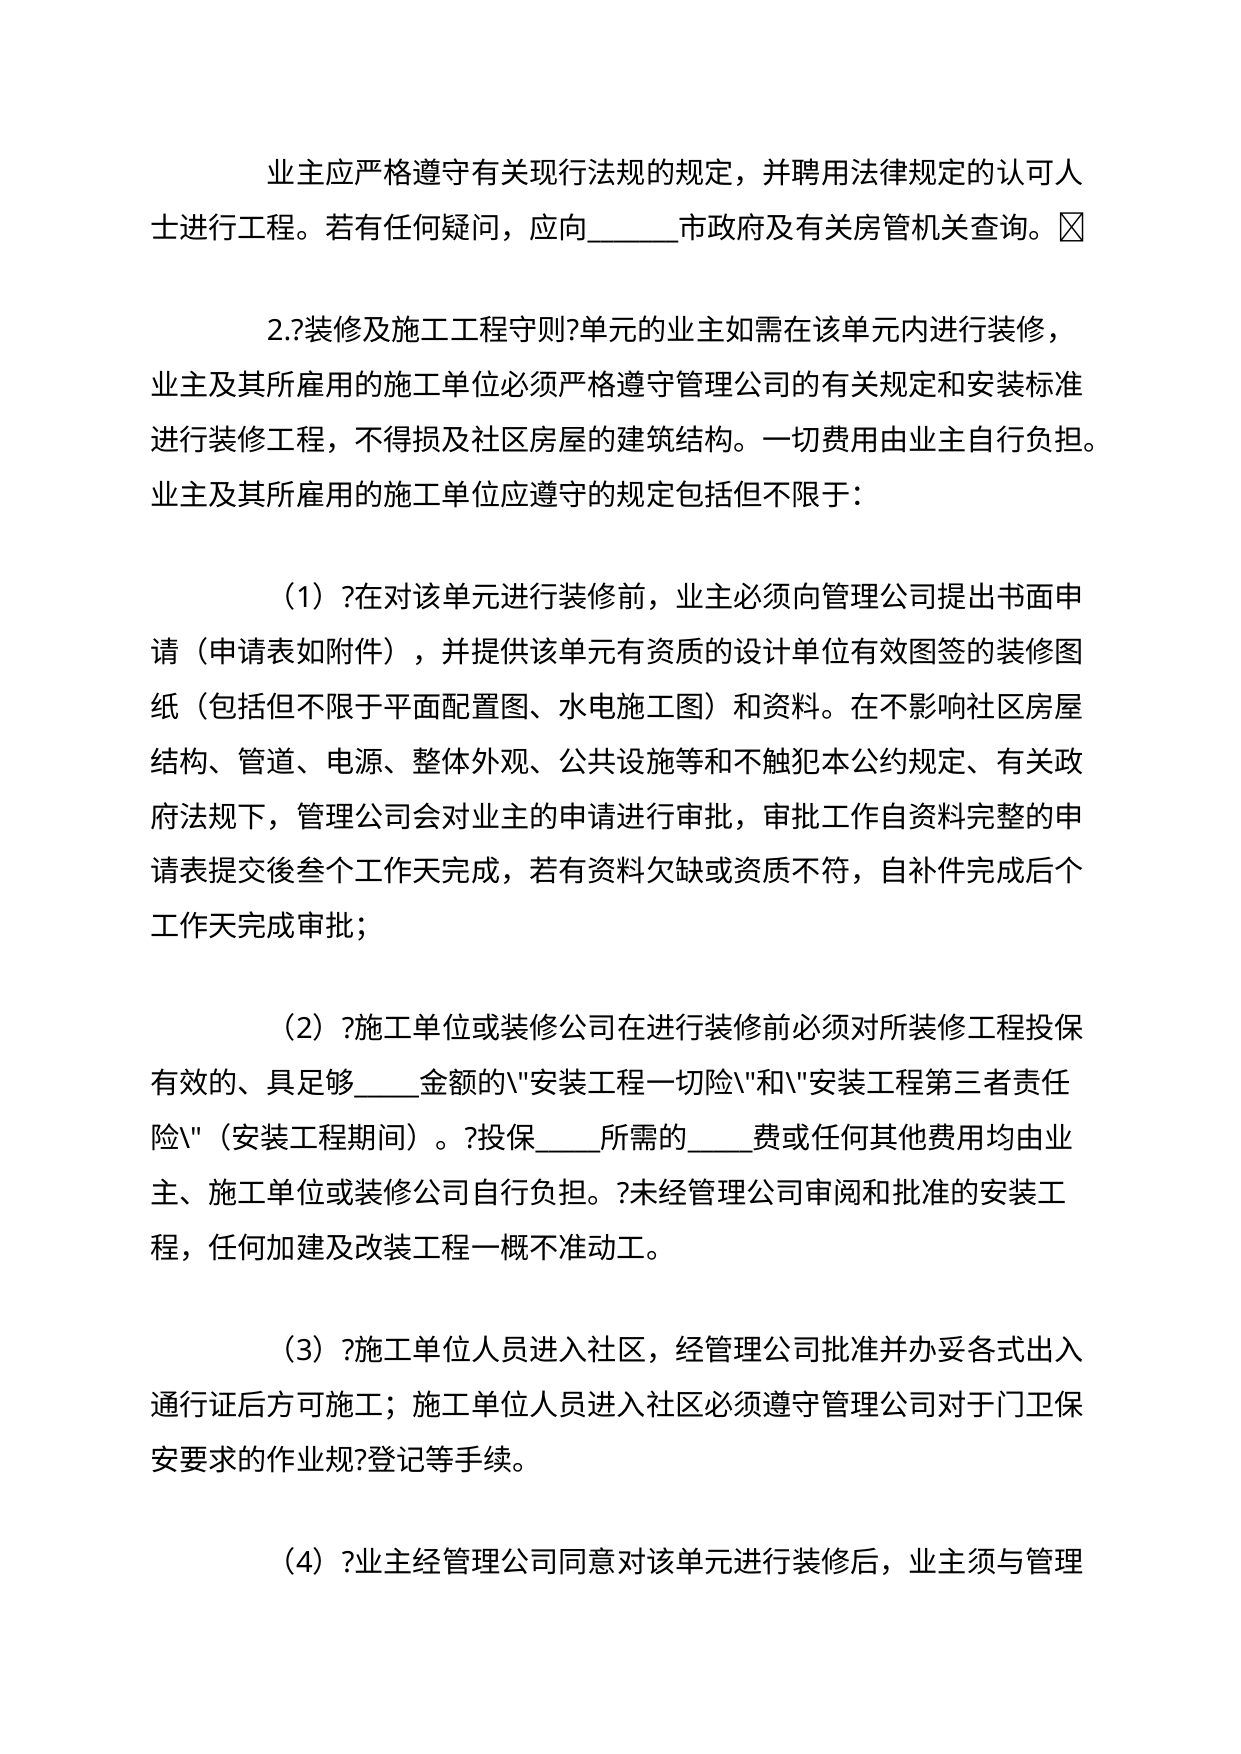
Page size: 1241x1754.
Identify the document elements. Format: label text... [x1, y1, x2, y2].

text （3）?施工单位人员进入社区，经管理公司批准并办妥各式出入通行证后方可施工；施工单位人员进入社区必须遵守管理公司对于门卫保安要求的作业规?登记等手续。 [150, 1326, 1090, 1479]
text 业主应严格遵守有关现行法规的规定，并聘用法律规定的认可人士进行工程。若有任何疑问，应向_______市政府及有关房管机关查询。 [150, 150, 1090, 247]
text （2）?施工单位或装修公司在进行装修前必须对所装修工程投保有效的、具足够_____金额的\"安装工程一切险\"和\"安装工程第三者责任险\"（安装工程期间）。?投保_____所需的_____费或任何其他费用均由业主、施工单位或装修公司自行负担。?未经管理公司审阅和批准的安装工程，任何加建及改装工程一概不准动工。 [150, 1005, 1090, 1267]
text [150, 1538, 1090, 1581]
text 2.?装修及施工工程守则?单元的业主如需在该单元内进行装修，业主及其所雇用的施工单位必须严格遵守管理公司的有关规定和安装标准进行装修工程，不得损及社区房屋的建筑结构。一切费用由业主自行负担。业主及其所雇用的施工单位应遵守的规定包括但不限于： [150, 307, 1090, 514]
text （1）?在对该单元进行装修前，业主必须向管理公司提出书面申请（申请表如附件），并提供该单元有资质的设计单位有效图签的装修图纸（包括但不限于平面配置图、水电施工图）和资料。在不影响社区房屋结构、管道、电源、整体外观、公共设施等和不触犯本公约规定、有关政府法规下，管理公司会对业主的申请进行审批，审批工作自资料完整的申请表提交後叁个工作天完成，若有资料欠缺或资质不符，自补件完成后个工作天完成审批； [150, 573, 1090, 945]
